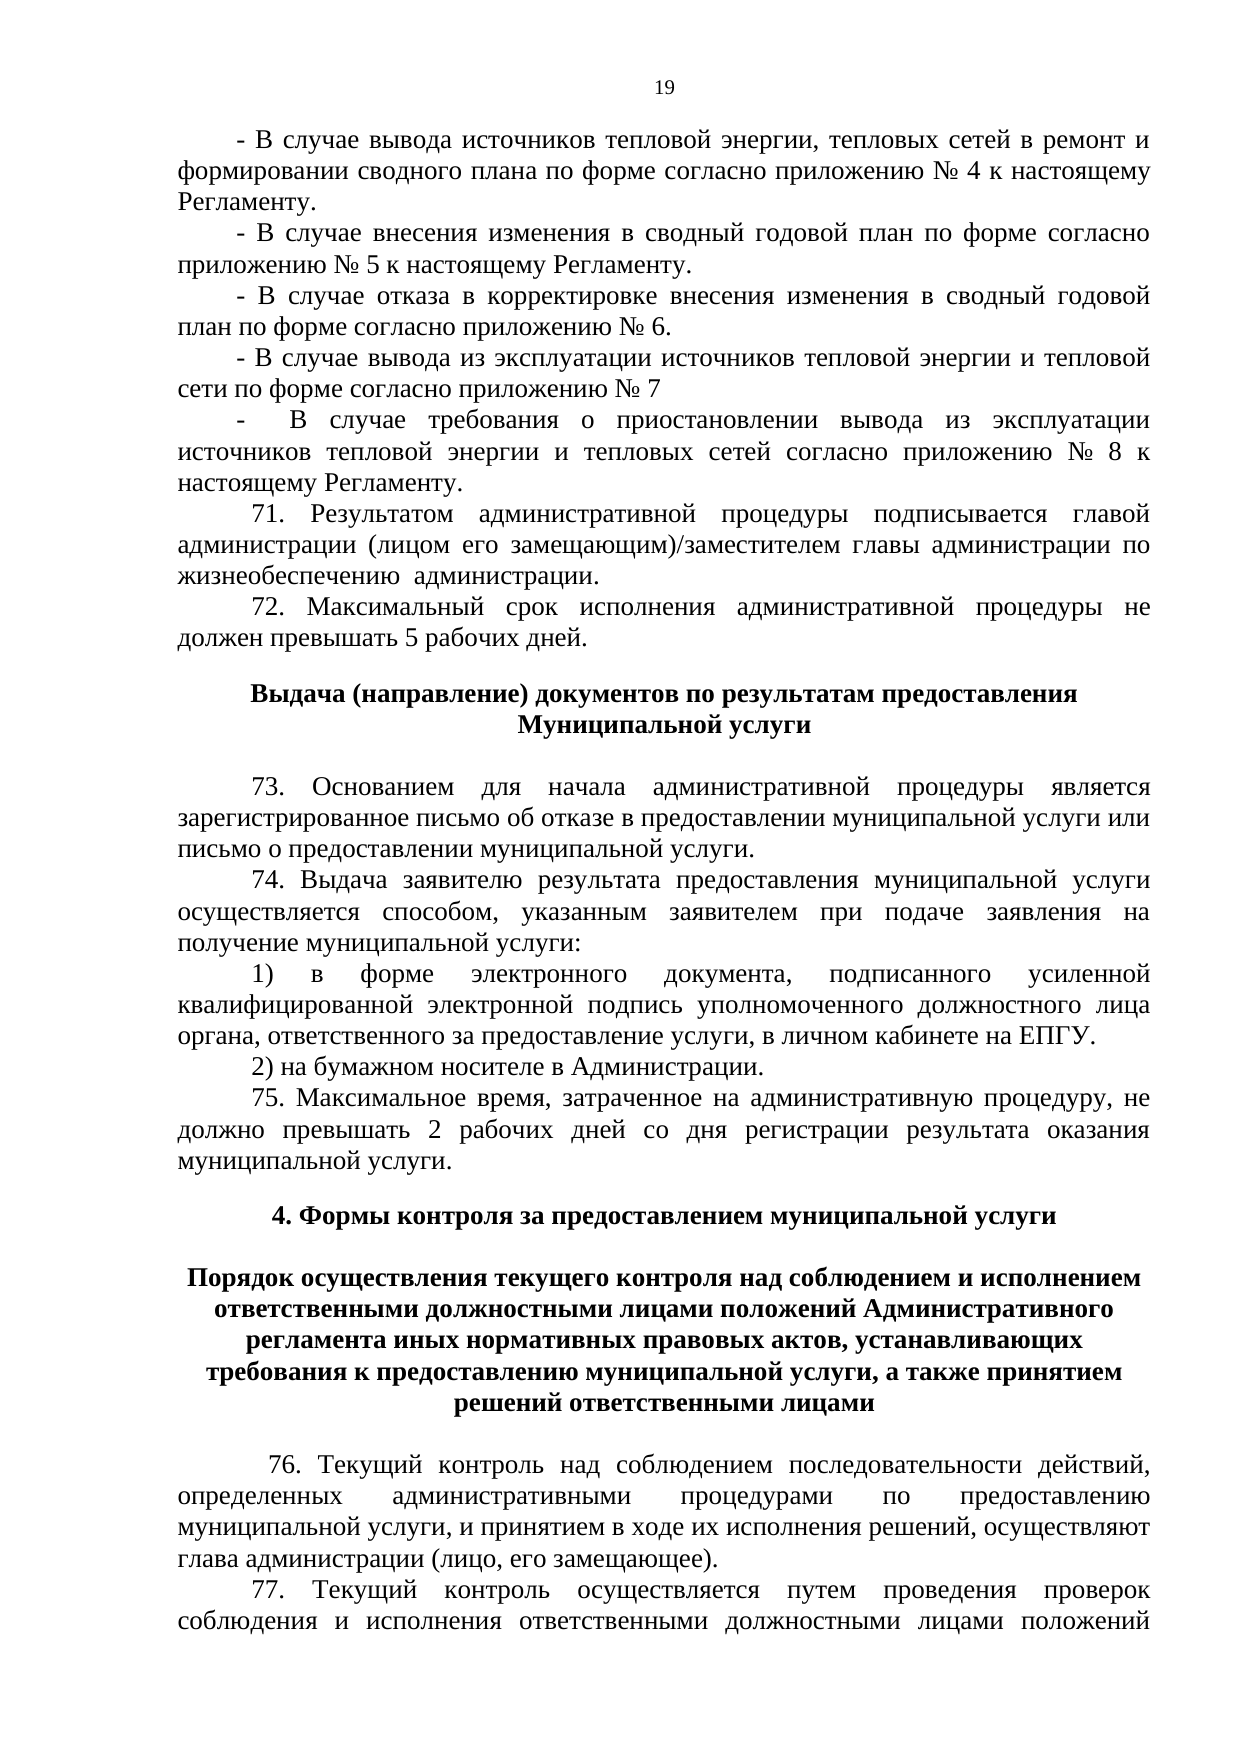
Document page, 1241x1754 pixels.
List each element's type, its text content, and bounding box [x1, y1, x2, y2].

text - В случае требования о приостановлении вывода из эксплуатации источников тепловой энергии и тепловых сетей согласно приложению № 8 к настоящему Регламенту. [177, 403, 1152, 497]
text 76. Текущий контроль над соблюдением последовательности действий, определенных административными процедурами по предоставлению муниципальной услуги, и принятием в ходе их исполнения решений, осуществляют глава администрации (лицо, его замещающее). [177, 1448, 1152, 1573]
text 71. Результатом административной процедуры подписывается главой администрации (лицом его замещающим)/заместителем главы администрации по жизнеобеспечению администрации. [177, 497, 1152, 590]
text 4. Формы контроля за предоставлением муниципальной услуги [177, 1199, 1152, 1230]
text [177, 1573, 1152, 1635]
text - В случае внесения изменения в сводный годовой план по форме согласно приложению № 5 к настоящему Регламенту. [177, 217, 1152, 279]
text - В случае вывода из эксплуатации источников тепловой энергии и тепловой сети по форме согласно приложению № 7 [177, 341, 1152, 403]
text 74. Выдача заявителю результата предоставления муниципальной услуги осуществляется способом, указанным заявителем при подаче заявления на получение муниципальной услуги: [177, 863, 1152, 957]
text - В случае вывода источников тепловой энергии, тепловых сетей в ремонт и формировании сводного плана по форме согласно приложению № 4 к настоящему Регламенту. [177, 123, 1152, 217]
text 72. Максимальный срок исполнения административной процедуры не должен превышать 5 рабочих дней. [177, 590, 1152, 653]
text 75. Максимальное время, затраченное на административную процедуру, не должно превышать 2 рабочих дней со дня регистрации результата оказания муниципальной услуги. [177, 1082, 1152, 1175]
text 1) в форме электронного документа, подписанного усиленной квалифицированной электронной подпись уполномоченного должностного лица органа, ответственного за предоставление услуги, в личном кабинете на ЕПГУ. [177, 957, 1152, 1050]
text Порядок осуществления текущего контроля над соблюдением и исполнением ответственными должностными лицами положений Административного регламента иных нормативных правовых актов, устанавливающих требования к предоставлению муниципальной услуги, а также принятием решений ответственными лицами [177, 1261, 1152, 1417]
text - В случае отказа в корректировке внесения изменения в сводный годовой план по форме согласно приложению № 6. [177, 279, 1152, 341]
text 2) на бумажном носителе в Администрации. [177, 1050, 1152, 1082]
text Выдача (направление) документов по результатам предоставления Муниципальной услуги [177, 677, 1152, 739]
text 73. Основанием для начала административной процедуры является зарегистрированное письмо об отказе в предоставлении муниципальной услуги или письмо о предоставлении муниципальной услуги. [177, 770, 1152, 863]
